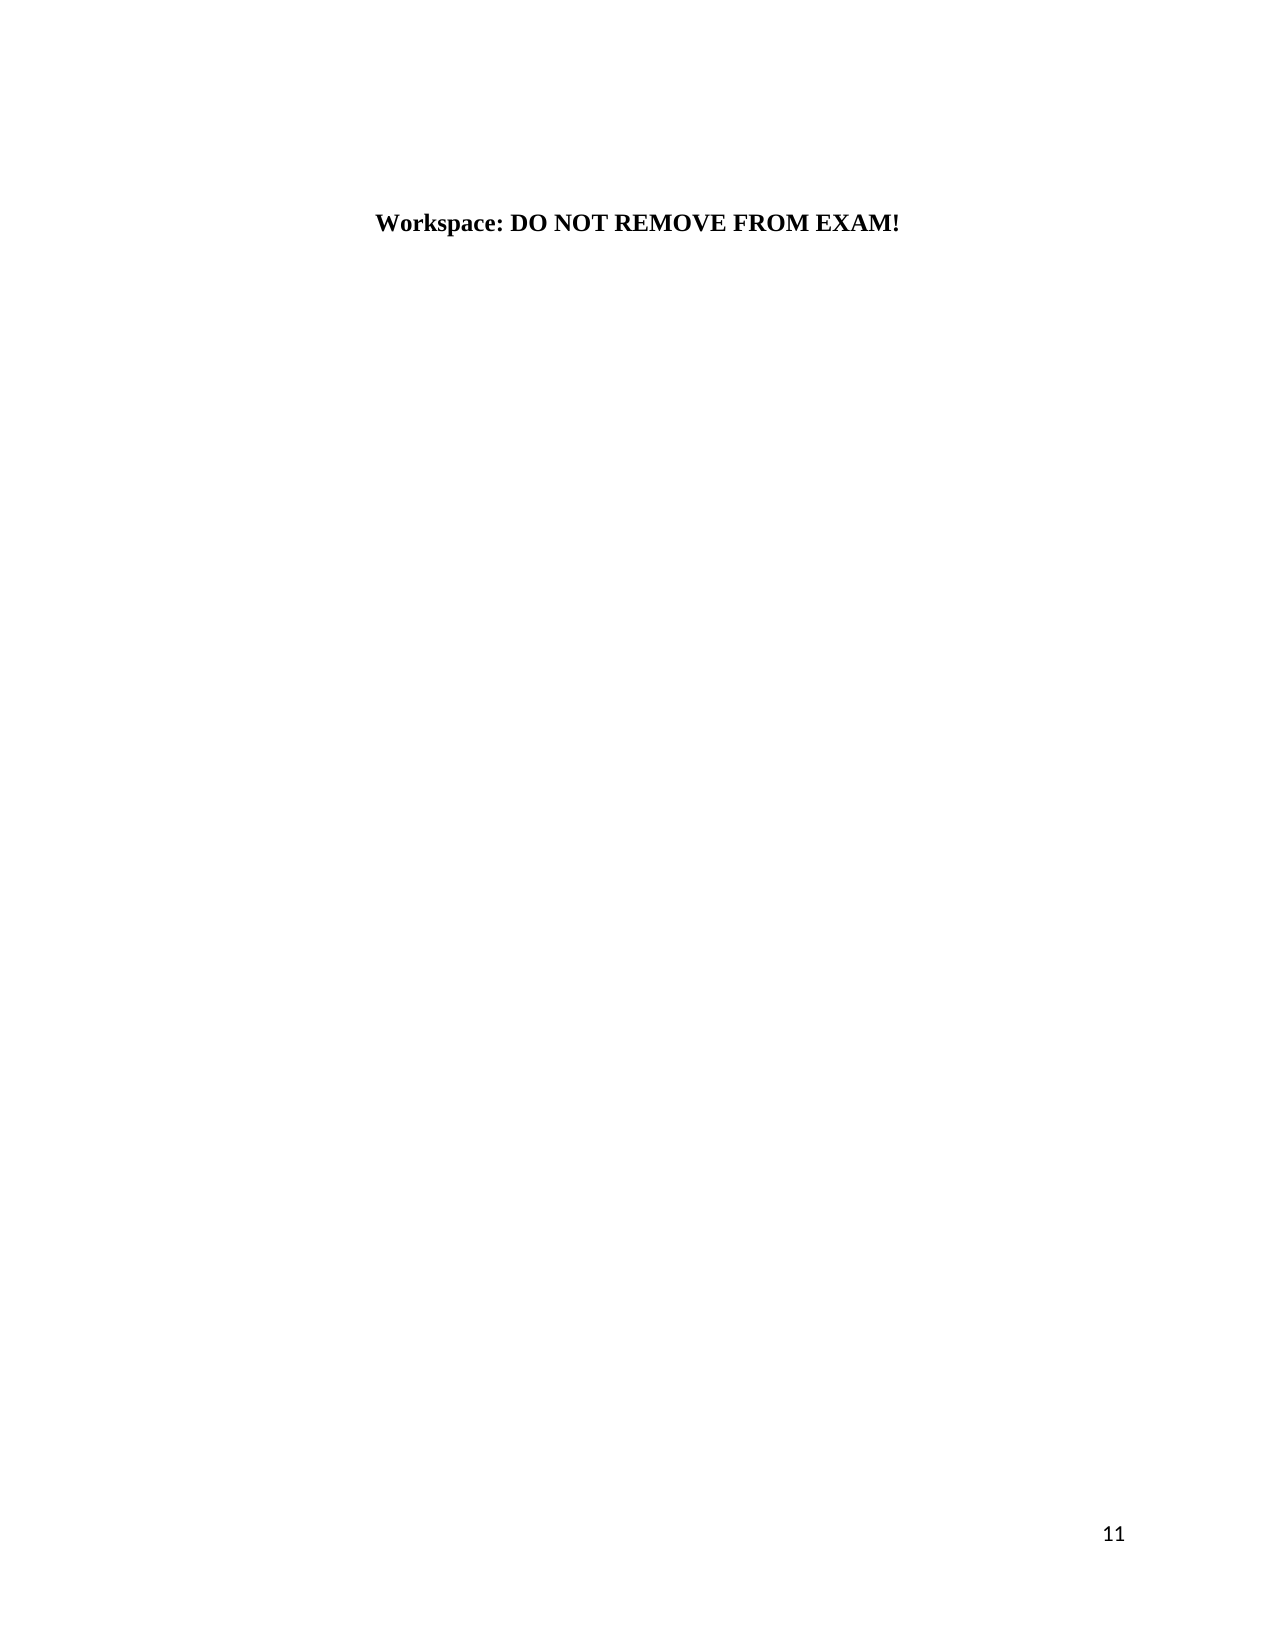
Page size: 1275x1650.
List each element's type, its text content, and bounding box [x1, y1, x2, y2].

text Workspace: DO NOT REMOVE FROM EXAM! [150, 208, 1125, 237]
